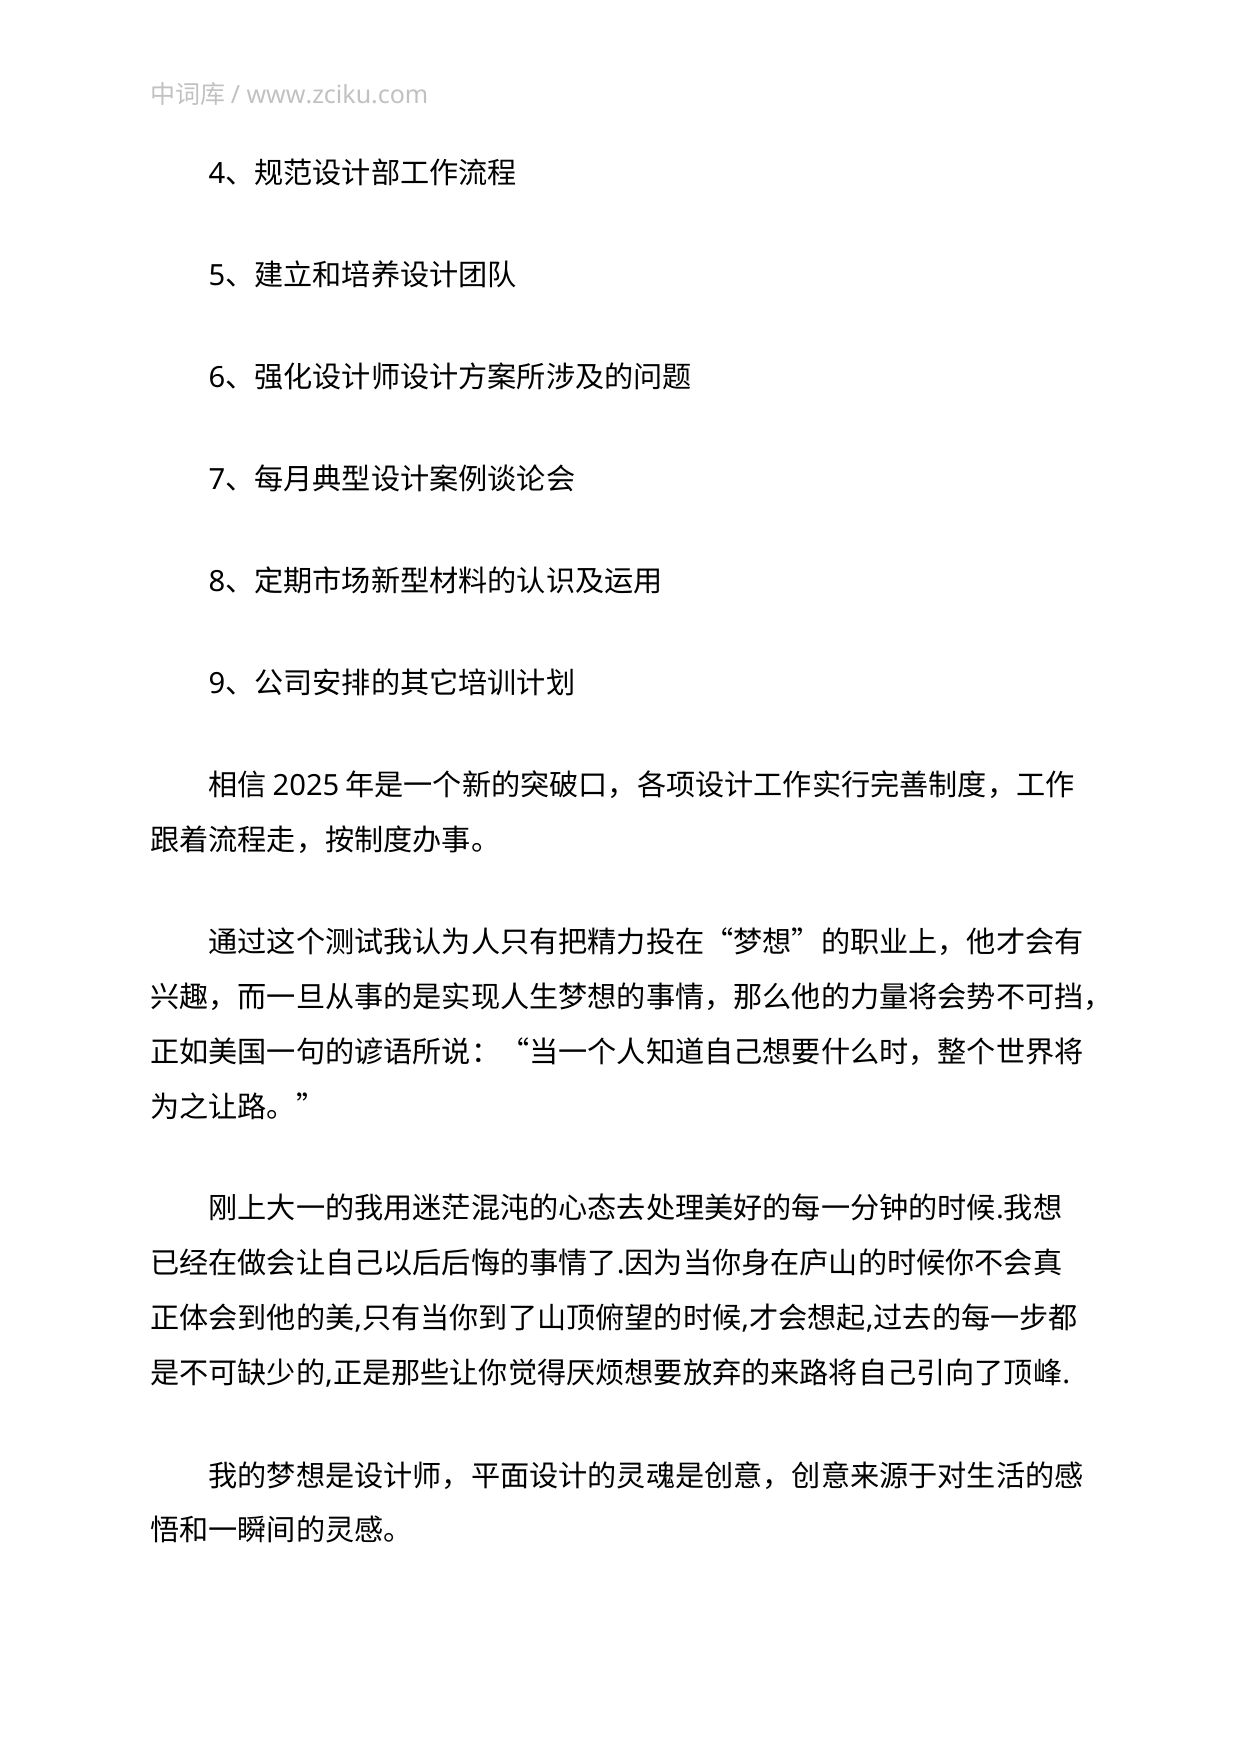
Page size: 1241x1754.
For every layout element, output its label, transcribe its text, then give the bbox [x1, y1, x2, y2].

text 6、强化设计师设计方案所涉及的问题 [150, 354, 1090, 396]
text 8、定期市场新型材料的认识及运用 [150, 558, 1090, 600]
text 5、建立和培养设计团队 [150, 252, 1090, 294]
text 4、规范设计部工作流程 [150, 150, 1090, 192]
text 相信2025年是一个新的突破口，各项设计工作实行完善制度，工作跟着流程走，按制度办事。 [150, 762, 1090, 859]
text 刚上大一的我用迷茫混沌的心态去处理美好的每一分钟的时候.我想已经在做会让自己以后后悔的事情了.因为当你身在庐山的时候你不会真正体会到他的美,只有当你到了山顶俯望的时候,才会想起,过去的每一步都是不可缺少的,正是那些让你觉得厌烦想要放弃的来路将自己引向了顶峰. [150, 1185, 1090, 1392]
text 我的梦想是设计师，平面设计的灵魂是创意，创意来源于对生活的感悟和一瞬间的灵感。 [150, 1452, 1090, 1549]
text 9、公司安排的其它培训计划 [150, 660, 1090, 702]
text 通过这个测试我认为人只有把精力投在“梦想”的职业上，他才会有兴趣，而一旦从事的是实现人生梦想的事情，那么他的力量将会势不可挡，正如美国一句的谚语所说：“当一个人知道自己想要什么时，整个世界将为之让路。” [150, 919, 1090, 1126]
text 7、每月典型设计案例谈论会 [150, 456, 1090, 498]
